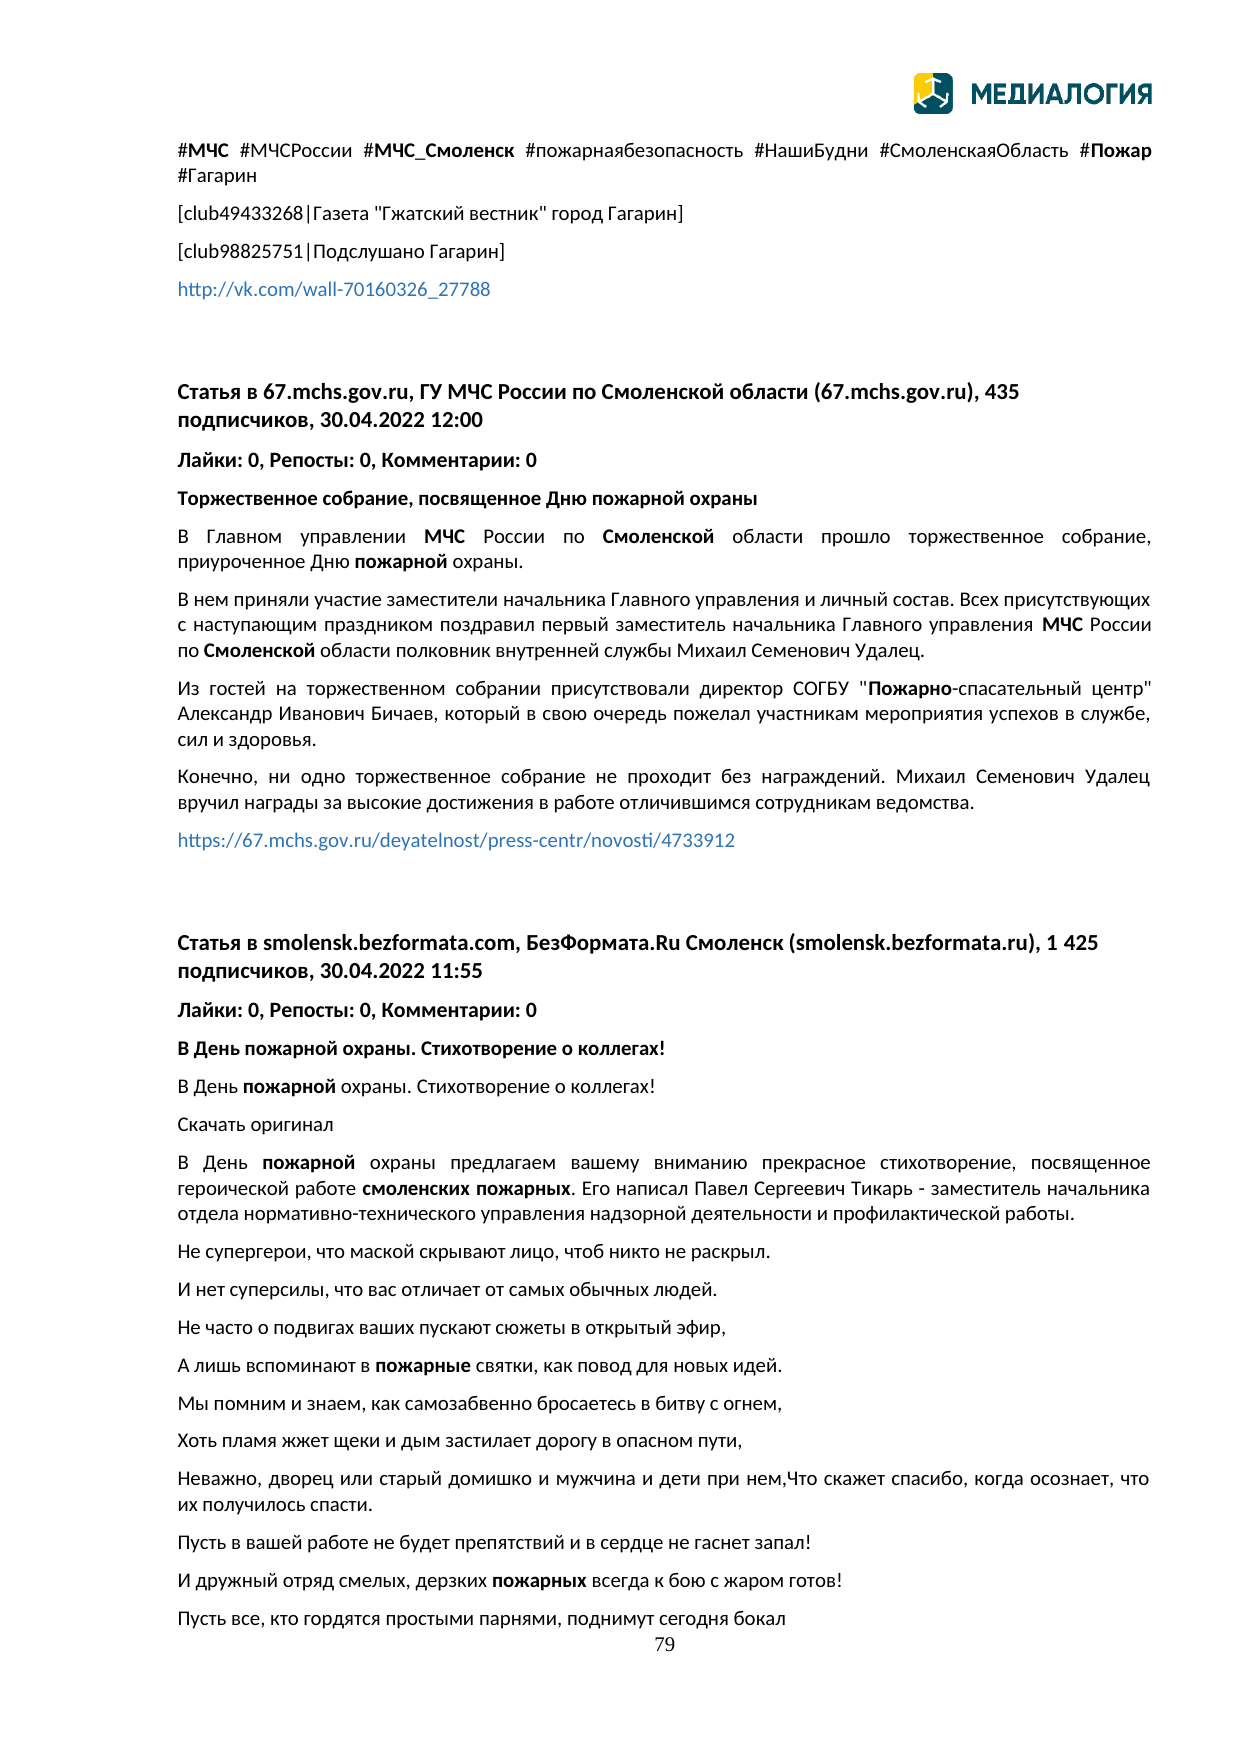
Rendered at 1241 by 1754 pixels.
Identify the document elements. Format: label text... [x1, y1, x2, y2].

text Мы помним и знаем, как самозабвенно бросаетесь в битву с огнем, [177, 1390, 1152, 1415]
text И дружный отряд смелых, дерзких пожарных всегда к бою с жаром готов! [177, 1567, 1152, 1592]
text В нем приняли участие заместители начальника Главного управления и личный состав. Всех присутствующих с наступающим праздником поздравил первый заместитель начальника Главного управления МЧС России по Смоленской области полковник внутренней службы Михаил Семенович Удалец. [177, 586, 1152, 662]
text http://vk.com/wall-70160326_27788 [177, 276, 1152, 302]
text В День пожарной охраны. Стихотворение о коллегах! [177, 1036, 1152, 1061]
text Не супергерои, что маской скрывают лицо, чтоб никто не раскрыл. [177, 1238, 1152, 1263]
text А лишь вспоминают в пожарные святки, как повод для новых идей. [177, 1352, 1152, 1377]
text Хоть пламя жжет щеки и дым застилает дорогу в опасном пути, [177, 1428, 1152, 1453]
text Неважно, дворец или старый домишко и мужчина и дети при нем,Что скажет спасибо, когда осознает, что их получилось спасти. [177, 1466, 1152, 1516]
text Лайки: 0, Репосты: 0, Комментарии: 0 [177, 446, 1152, 472]
text [club49433268|Газета "Гжатский вестник" город Гагарин] [177, 201, 1152, 226]
text Торжественное собрание, посвященное Дню пожарной охраны [177, 485, 1152, 510]
text Конечно, ни одно торжественное собрание не проходит без награждений. Михаил Семенович Удалец вручил награды за высокие достижения в работе отличившимся сотрудникам ведомства. [177, 764, 1152, 814]
text Скачать оригинал [177, 1111, 1152, 1137]
text #МЧС #МЧСРоссии #МЧС_Смоленск #пожарнаябезопасность #НашиБудни #СмоленскаяОбласть #Пожар #Гагарин [177, 137, 1152, 188]
text Из гостей на торжественном собрании присутствовали директор СОГБУ "Пожарно-спасательный центр" Александр Иванович Бичаев, который в свою очередь пожелал участникам мероприятия успехов в службе, сил и здоровья. [177, 675, 1152, 751]
picture [913, 73, 1152, 114]
text И нет суперсилы, что вас отличает от самых обычных людей. [177, 1276, 1152, 1301]
text Лайки: 0, Репосты: 0, Комментарии: 0 [177, 996, 1152, 1023]
text [club98825751|Подслушано Гагарин] [177, 238, 1152, 264]
text В День пожарной охраны. Стихотворение о коллегах! [177, 1073, 1152, 1099]
text https://67.mchs.gov.ru/deyatelnost/press-centr/novosti/4733912 [177, 827, 1152, 852]
text Пусть в вашей работе не будет препятствий и в сердце не гаснет запал! [177, 1529, 1152, 1554]
text Статья в 67.mchs.gov.ru, ГУ МЧС России по Смоленской области (67.mchs.gov.ru), 435 подписчиков, 30.04.2022 12:00 [177, 377, 1152, 433]
text Статья в smolensk.bezformata.com, БезФормата.Ru Смоленск (smolensk.bezformata.ru), 1 425 подписчиков, 30.04.2022 11:55 [177, 928, 1152, 984]
text Пусть все, кто гордятся простыми парнями, поднимут сегодня бокал [177, 1605, 1152, 1630]
text В День пожарной охраны предлагаем вашему вниманию прекрасное стихотворение, посвященное героической работе смоленских пожарных. Его написал Павел Сергеевич Тикарь - заместитель начальника отдела нормативно-технического управления надзорной деятельности и профилактической работы. [177, 1149, 1152, 1226]
text Не часто о подвигах ваших пускают сюжеты в открытый эфир, [177, 1314, 1152, 1339]
text В Главном управлении МЧС России по Смоленской области прошло торжественное собрание, приуроченное Дню пожарной охраны. [177, 523, 1152, 574]
